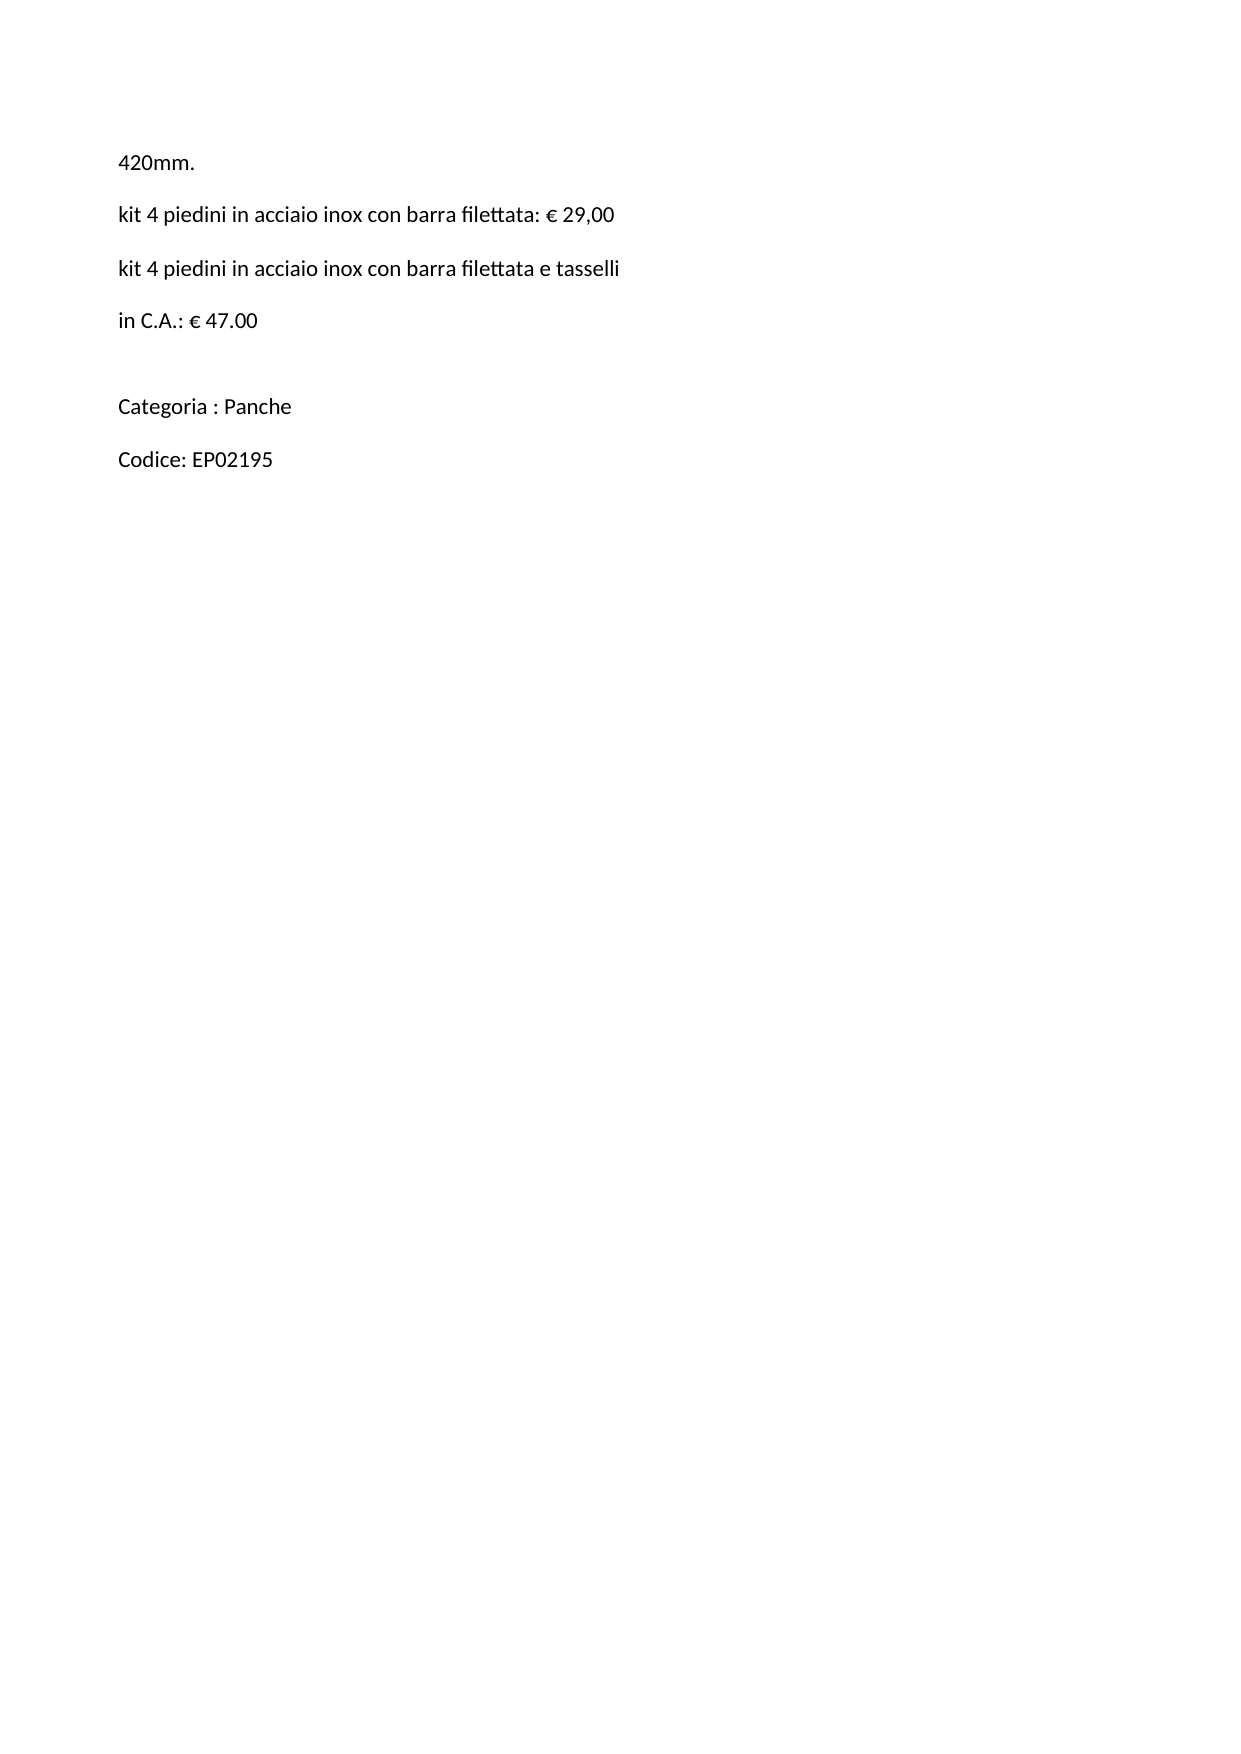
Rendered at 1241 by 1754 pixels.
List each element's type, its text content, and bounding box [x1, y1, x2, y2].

text 420mm. [118, 148, 1122, 176]
text kit 4 piedini in acciaio inox con barra filettata: € 29,00 [118, 201, 1122, 229]
text Categoria : Panche [118, 392, 1122, 420]
text Codice: EP02195 [118, 445, 1122, 473]
text in C.A.: € 47.00 [118, 307, 1122, 367]
text kit 4 piedini in acciaio inox con barra filettata e tasselli [118, 254, 1122, 282]
